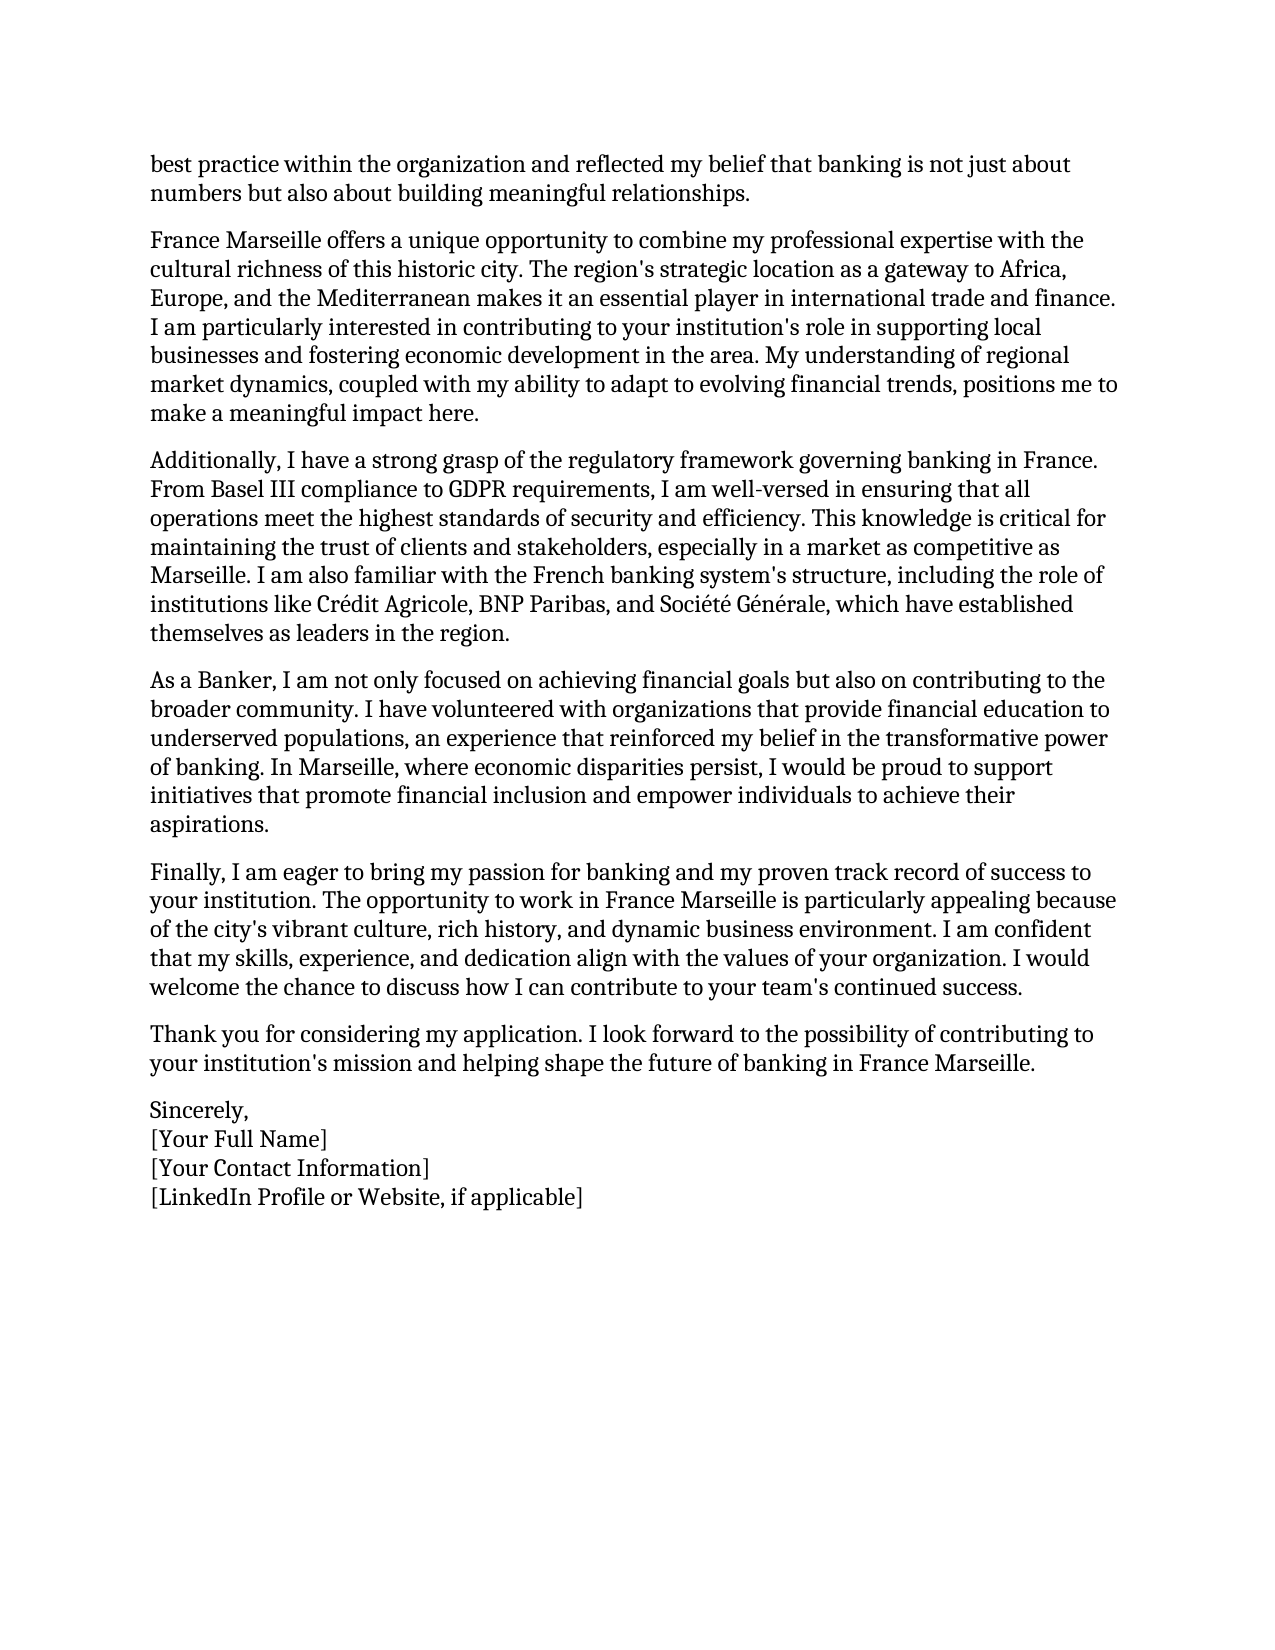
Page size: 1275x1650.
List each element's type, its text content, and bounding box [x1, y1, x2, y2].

text France Marseille offers a unique opportunity to combine my professional expertise with the cultural richness of this historic city. The region's strategic location as a gateway to Africa, Europe, and the Mediterranean makes it an essential player in international trade and finance. I am particularly interested in contributing to your institution's role in supporting local businesses and fostering economic development in the area. My understanding of regional market dynamics, coupled with my ability to adapt to evolving financial trends, positions me to make a meaningful impact here. [150, 226, 1125, 427]
text Finally, I am eager to bring my passion for banking and my proven track record of success to your institution. The opportunity to work in France Marseille is particularly appealing because of the city's vibrant culture, rich history, and dynamic business environment. I am confident that my skills, experience, and dedication align with the values of your organization. I would welcome the chance to discuss how I can contribute to your team's continued success. [150, 857, 1125, 1001]
text Sincerely, [Your Full Name] [Your Contact Information] [LinkedIn Profile or Website, if applicable] [150, 1096, 1125, 1211]
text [150, 150, 1125, 207]
text Thank you for considering my application. I look forward to the possibility of contributing to your institution's mission and helping shape the future of banking in France Marseille. [150, 1020, 1125, 1077]
text As a Banker, I am not only focused on achieving financial goals but also on contributing to the broader community. I have volunteered with organizations that provide financial education to underserved populations, an experience that reinforced my belief in the transformative power of banking. In Marseille, where economic disparities persist, I would be proud to support initiatives that promote financial inclusion and empower individuals to achieve their aspirations. [150, 666, 1125, 839]
text Additionally, I have a strong grasp of the regulatory framework governing banking in France. From Basel III compliance to GDPR requirements, I am well-versed in ensuring that all operations meet the highest standards of security and efficiency. This knowledge is critical for maintaining the trust of clients and stakeholders, especially in a market as competitive as Marseille. I am also familiar with the French banking system's structure, including the role of institutions like Crédit Agricole, BNP Paribas, and Société Générale, which have established themselves as leaders in the region. [150, 446, 1125, 647]
